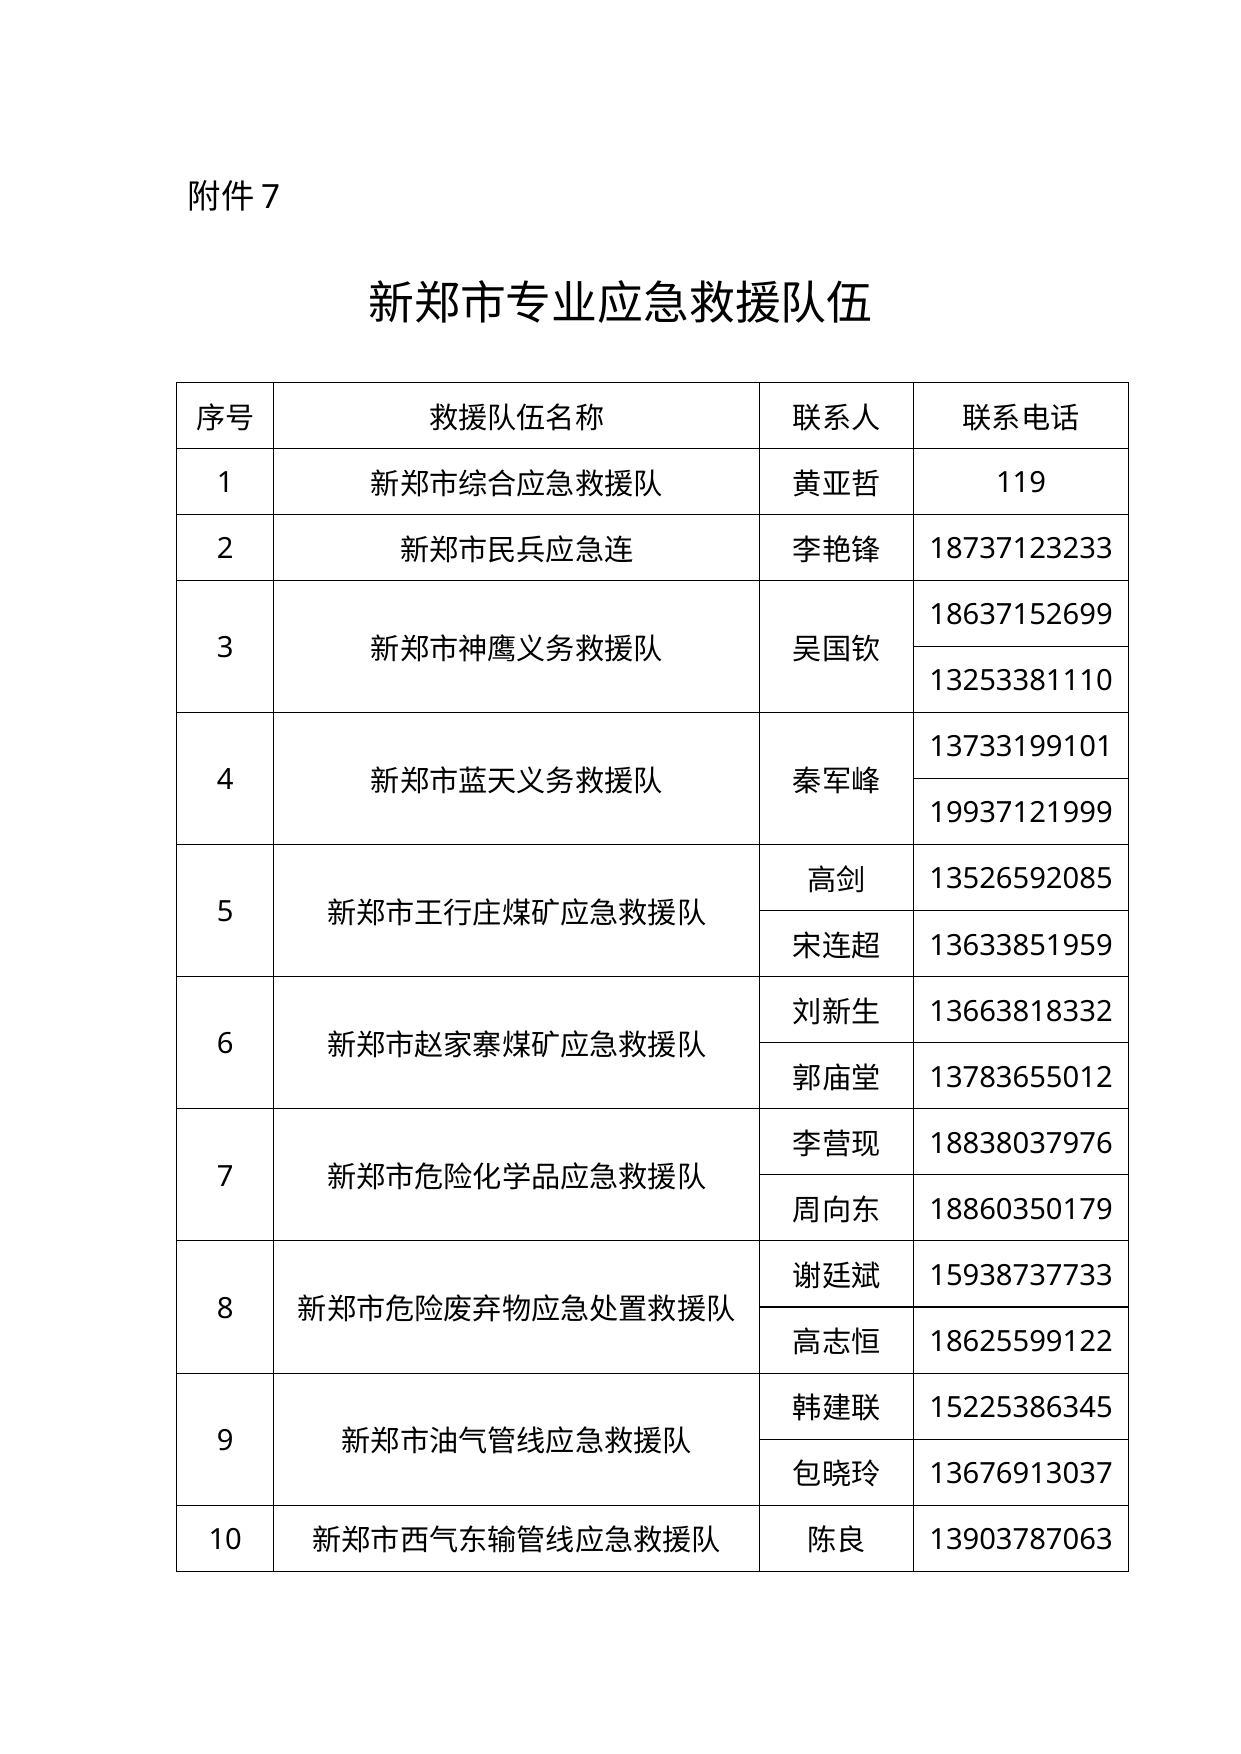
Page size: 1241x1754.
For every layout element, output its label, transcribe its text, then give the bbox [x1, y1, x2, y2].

table_cell 郭庙堂 [760, 1043, 913, 1108]
table_cell 13663818332 [914, 977, 1128, 1042]
table_cell 119 [914, 449, 1128, 514]
table_cell 李艳锋 [760, 515, 913, 580]
table_cell 18838037976 [914, 1109, 1128, 1174]
text 附件7 [187, 162, 1053, 227]
table_header 联系电话 [914, 383, 1128, 448]
table_cell 15225386345 [914, 1374, 1128, 1438]
table_cell 13526592085 [914, 845, 1128, 910]
table_cell 新郑市综合应急救援队 [274, 449, 759, 514]
table_cell 新郑市神鹰义务救援队 [274, 581, 759, 712]
table_cell 韩建联 [760, 1374, 913, 1438]
table_cell 新郑市危险废弃物应急处置救援队 [274, 1241, 759, 1372]
text 新郑市专业应急救援队伍 [187, 251, 1053, 349]
table_cell 秦军峰 [760, 713, 913, 844]
table_cell 18625599122 [914, 1308, 1128, 1372]
table_header 联系人 [760, 383, 913, 448]
table_cell 1 [177, 449, 273, 514]
table_cell 新郑市民兵应急连 [274, 515, 759, 580]
table_cell 18860350179 [914, 1175, 1128, 1240]
table_header 序号 [177, 383, 273, 448]
table_cell 19937121999 [914, 779, 1128, 844]
table_cell 13783655012 [914, 1043, 1128, 1108]
table_cell 13903787063 [914, 1506, 1128, 1571]
table_cell 新郑市蓝天义务救援队 [274, 713, 759, 844]
table_cell 13733199101 [914, 713, 1128, 778]
table_cell 新郑市西气东输管线应急救援队 [274, 1506, 759, 1571]
table_cell 黄亚哲 [760, 449, 913, 514]
table_cell 高志恒 [760, 1308, 913, 1372]
table_cell 宋连超 [760, 911, 913, 976]
table_cell 周向东 [760, 1175, 913, 1240]
table_cell 18637152699 [914, 581, 1128, 646]
table_cell 15938737733 [914, 1241, 1128, 1306]
table_cell 新郑市危险化学品应急救援队 [274, 1109, 759, 1240]
table_cell 10 [177, 1506, 273, 1571]
table_cell 陈良 [760, 1506, 913, 1571]
table_cell 13676913037 [914, 1440, 1128, 1504]
table_cell 4 [177, 713, 273, 844]
table_cell 谢廷斌 [760, 1241, 913, 1306]
table_cell 13633851959 [914, 911, 1128, 976]
table_cell 新郑市王行庄煤矿应急救援队 [274, 845, 759, 976]
table_cell 新郑市赵家寨煤矿应急救援队 [274, 977, 759, 1108]
table_cell 18737123233 [914, 515, 1128, 580]
table_cell 包晓玲 [760, 1440, 913, 1504]
table_cell 刘新生 [760, 977, 913, 1042]
table_cell 高剑 [760, 845, 913, 910]
table_cell 6 [177, 977, 273, 1108]
table_cell 新郑市油气管线应急救援队 [274, 1374, 759, 1504]
table_cell 3 [177, 581, 273, 712]
table_cell 13253381110 [914, 647, 1128, 712]
table_cell 李营现 [760, 1109, 913, 1174]
table_cell 9 [177, 1374, 273, 1504]
table_cell 2 [177, 515, 273, 580]
table_cell 吴国钦 [760, 581, 913, 712]
table_cell 8 [177, 1241, 273, 1372]
table_cell 5 [177, 845, 273, 976]
table_cell 7 [177, 1109, 273, 1240]
table_header 救援队伍名称 [274, 383, 759, 448]
